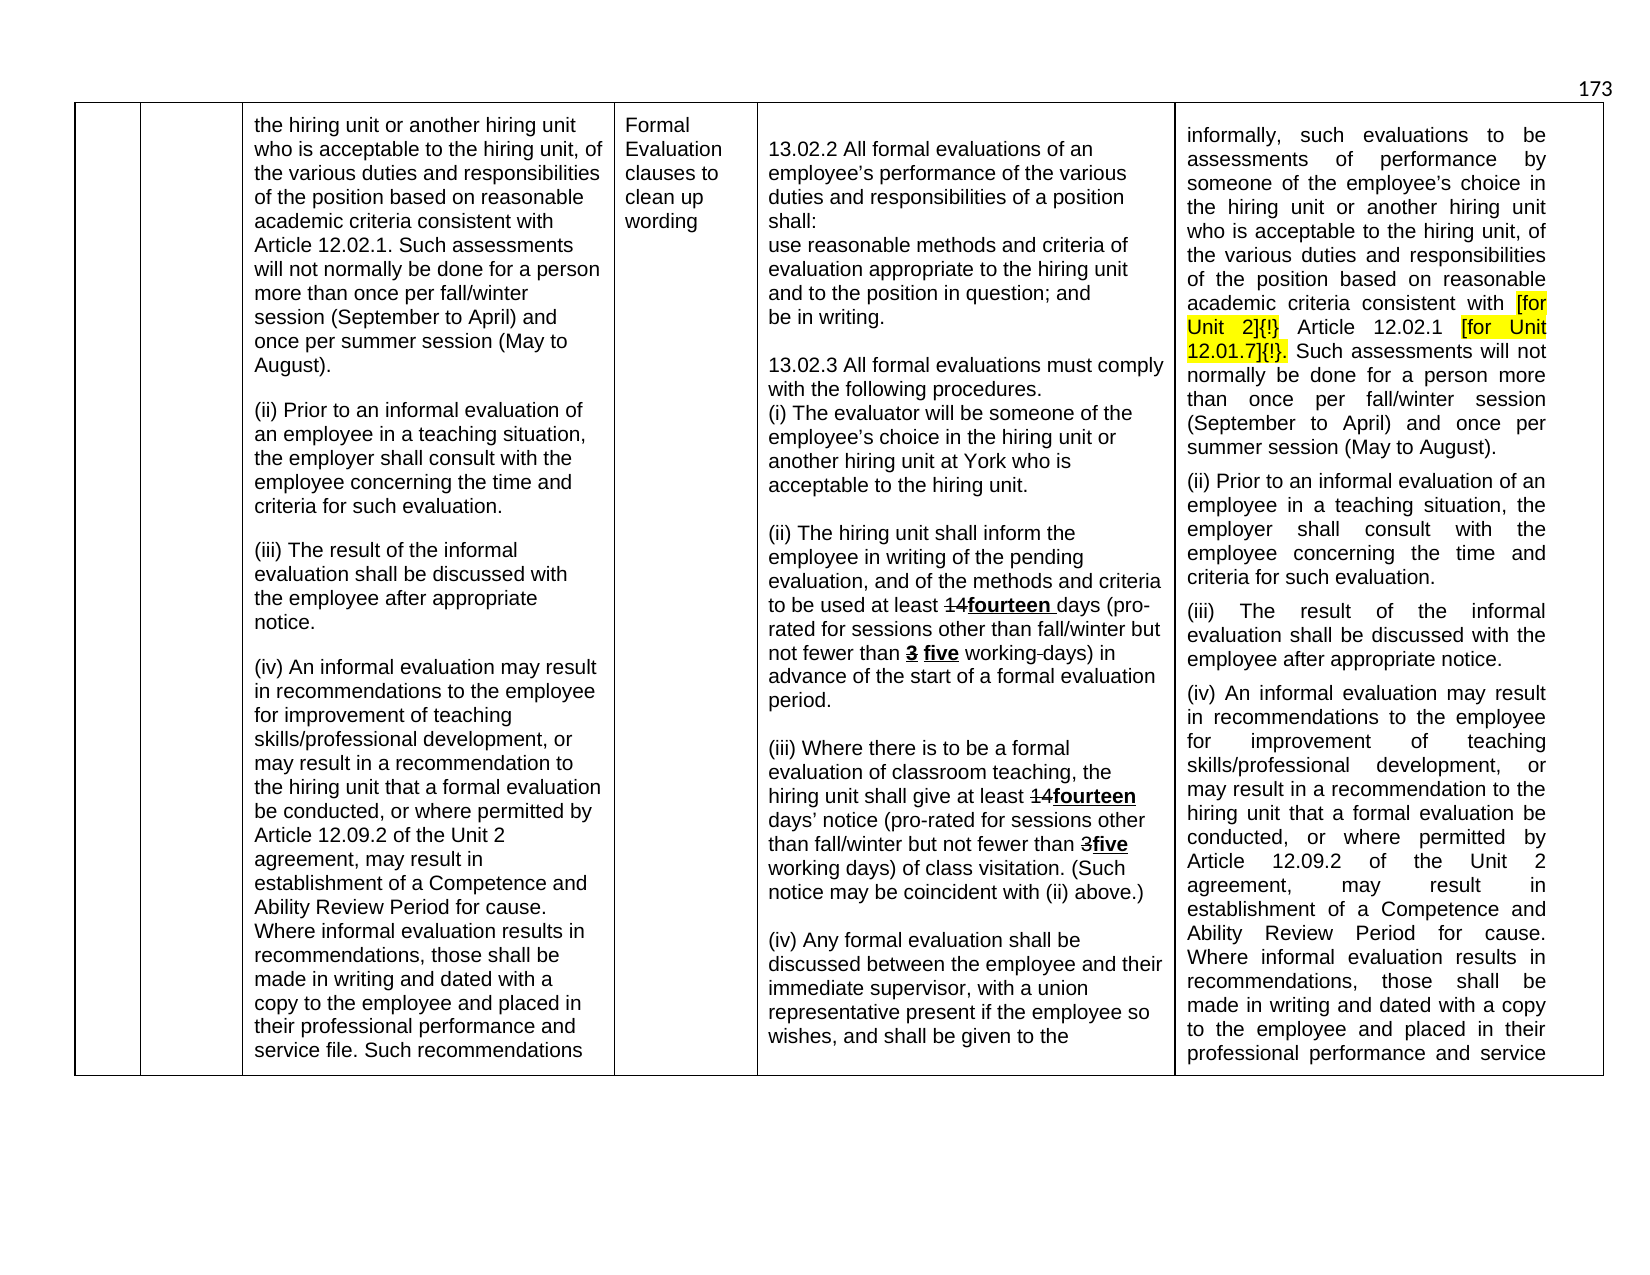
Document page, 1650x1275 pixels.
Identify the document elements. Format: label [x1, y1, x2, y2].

table_cell [615, 103, 757, 1075]
table_cell [243, 103, 614, 1075]
table_cell [141, 103, 242, 1075]
table_cell [1176, 103, 1603, 1075]
table_cell [758, 103, 1174, 1075]
table_cell [76, 103, 140, 1075]
